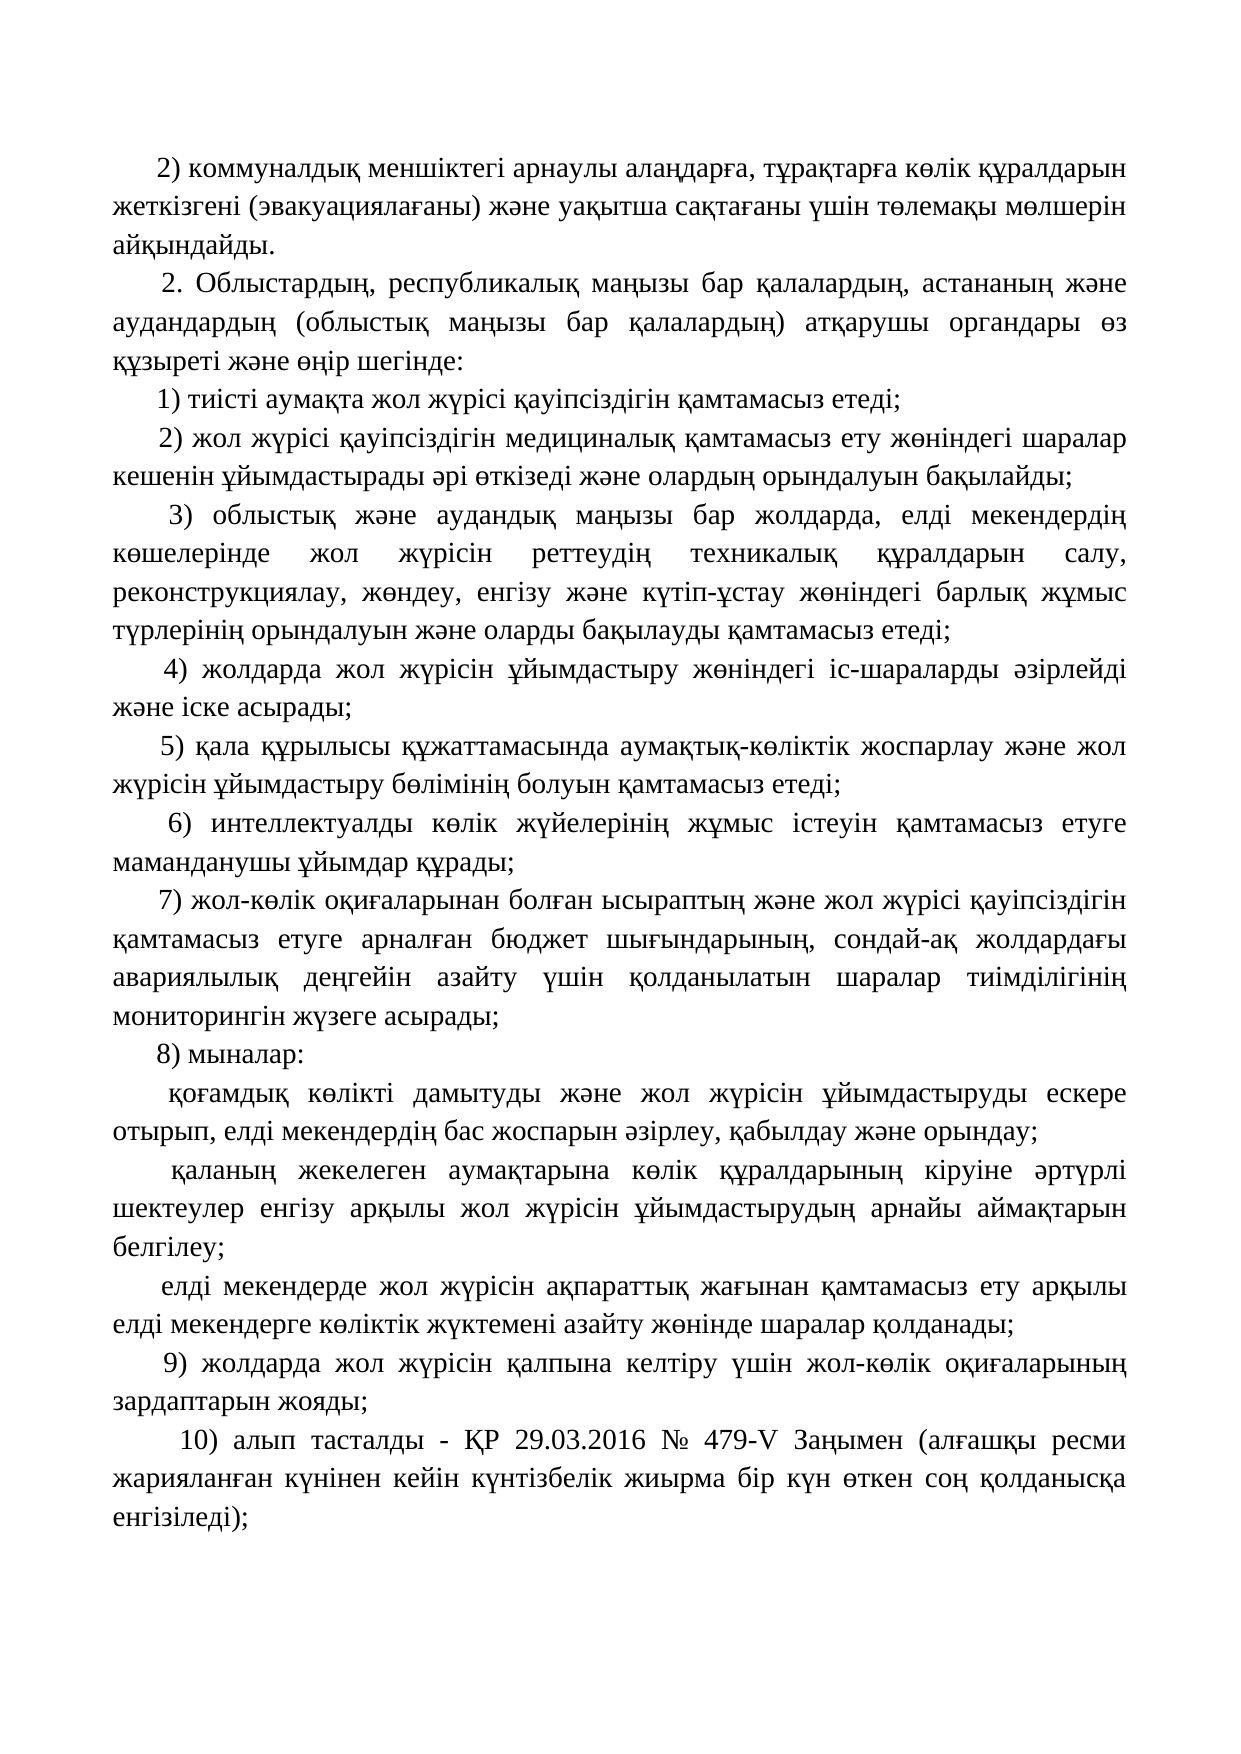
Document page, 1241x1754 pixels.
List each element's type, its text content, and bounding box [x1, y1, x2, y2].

text 5) қала құрылысы құжаттамасында аумақтық-көліктік жоспарлау және жол жүрісін ұйымдастыру бөлімінің болуын қамтамасыз етеді; [112, 728, 1128, 800]
text 2) жол жүрісі қауіпсіздігін медициналық қамтамасыз ету жөніндегі шаралар кешенін ұйымдастырады әрі өткізеді және олардың орындалуын бақылайды; [112, 420, 1128, 492]
text елді мекендерде жол жүрісін ақпараттық жағынан қамтамасыз ету арқылы елді мекендерге көліктік жүктемені азайту жөнінде шаралар қолданады; [112, 1268, 1128, 1340]
text 9) жолдарда жол жүрісін қалпына келтіру үшін жол-көлік оқиғаларының зардаптарын жояды; [112, 1345, 1128, 1417]
text 1) тиісті аумақта жол жүрісі қауіпсіздігін қамтамасыз етеді; [112, 381, 1128, 415]
text қаланың жекелеген аумақтарына көлік құралдарының кіруіне әртүрлі шектеулер енгізу арқылы жол жүрісін ұйымдастырудың арнайы аймақтарын белгілеу; [112, 1152, 1128, 1263]
text 4) жолдарда жол жүрісін ұйымдастыру жөніндегі іс-шараларды әзірлейді және іске асырады; [112, 651, 1128, 723]
text қоғамдық көлікті дамытуды және жол жүрісін ұйымдастыруды ескере отырып, елді мекендердің бас жоспарын әзірлеу, қабылдау және орындау; [112, 1075, 1128, 1147]
text 2. Облыстардың, республикалық маңызы бар қалалардың, астананың және аудандардың (облыстық маңызы бар қалалардың) атқарушы органдары өз құзыреті және өңір шегінде: [112, 266, 1128, 376]
text 8) мыналар: [112, 1036, 1128, 1070]
text 6) интеллектуалды көлік жүйелерінің жұмыс істеуін қамтамасыз етуге маманданушы ұйымдар құрады; [112, 805, 1128, 877]
text 10) алып тасталды - ҚР 29.03.2016 № 479-V Заңымен (алғашқы ресми жарияланған күнінен кейін күнтізбелік жиырма бір күн өткен соң қолданысқа енгізіледі); [112, 1422, 1128, 1532]
text 7) жол-көлік оқиғаларынан болған ысыраптың және жол жүрісі қауіпсіздігін қамтамасыз етуге арналған бюджет шығындарының, сондай-ақ жолдардағы авариялылық деңгейін азайту үшін қолданылатын шаралар тиімділігінің мониторингін жүзеге асырады; [112, 882, 1128, 1031]
text 3) облыстық және аудандық маңызы бар жолдарда, елді мекендердің көшелерінде жол жүрісін реттеудің техникалық құралдарын салу, реконструкциялау, жөндеу, енгізу және күтіп-ұстау жөніндегі барлық жұмыс түрлерінің орындалуын және оларды бақылауды қамтамасыз етеді; [112, 497, 1128, 646]
